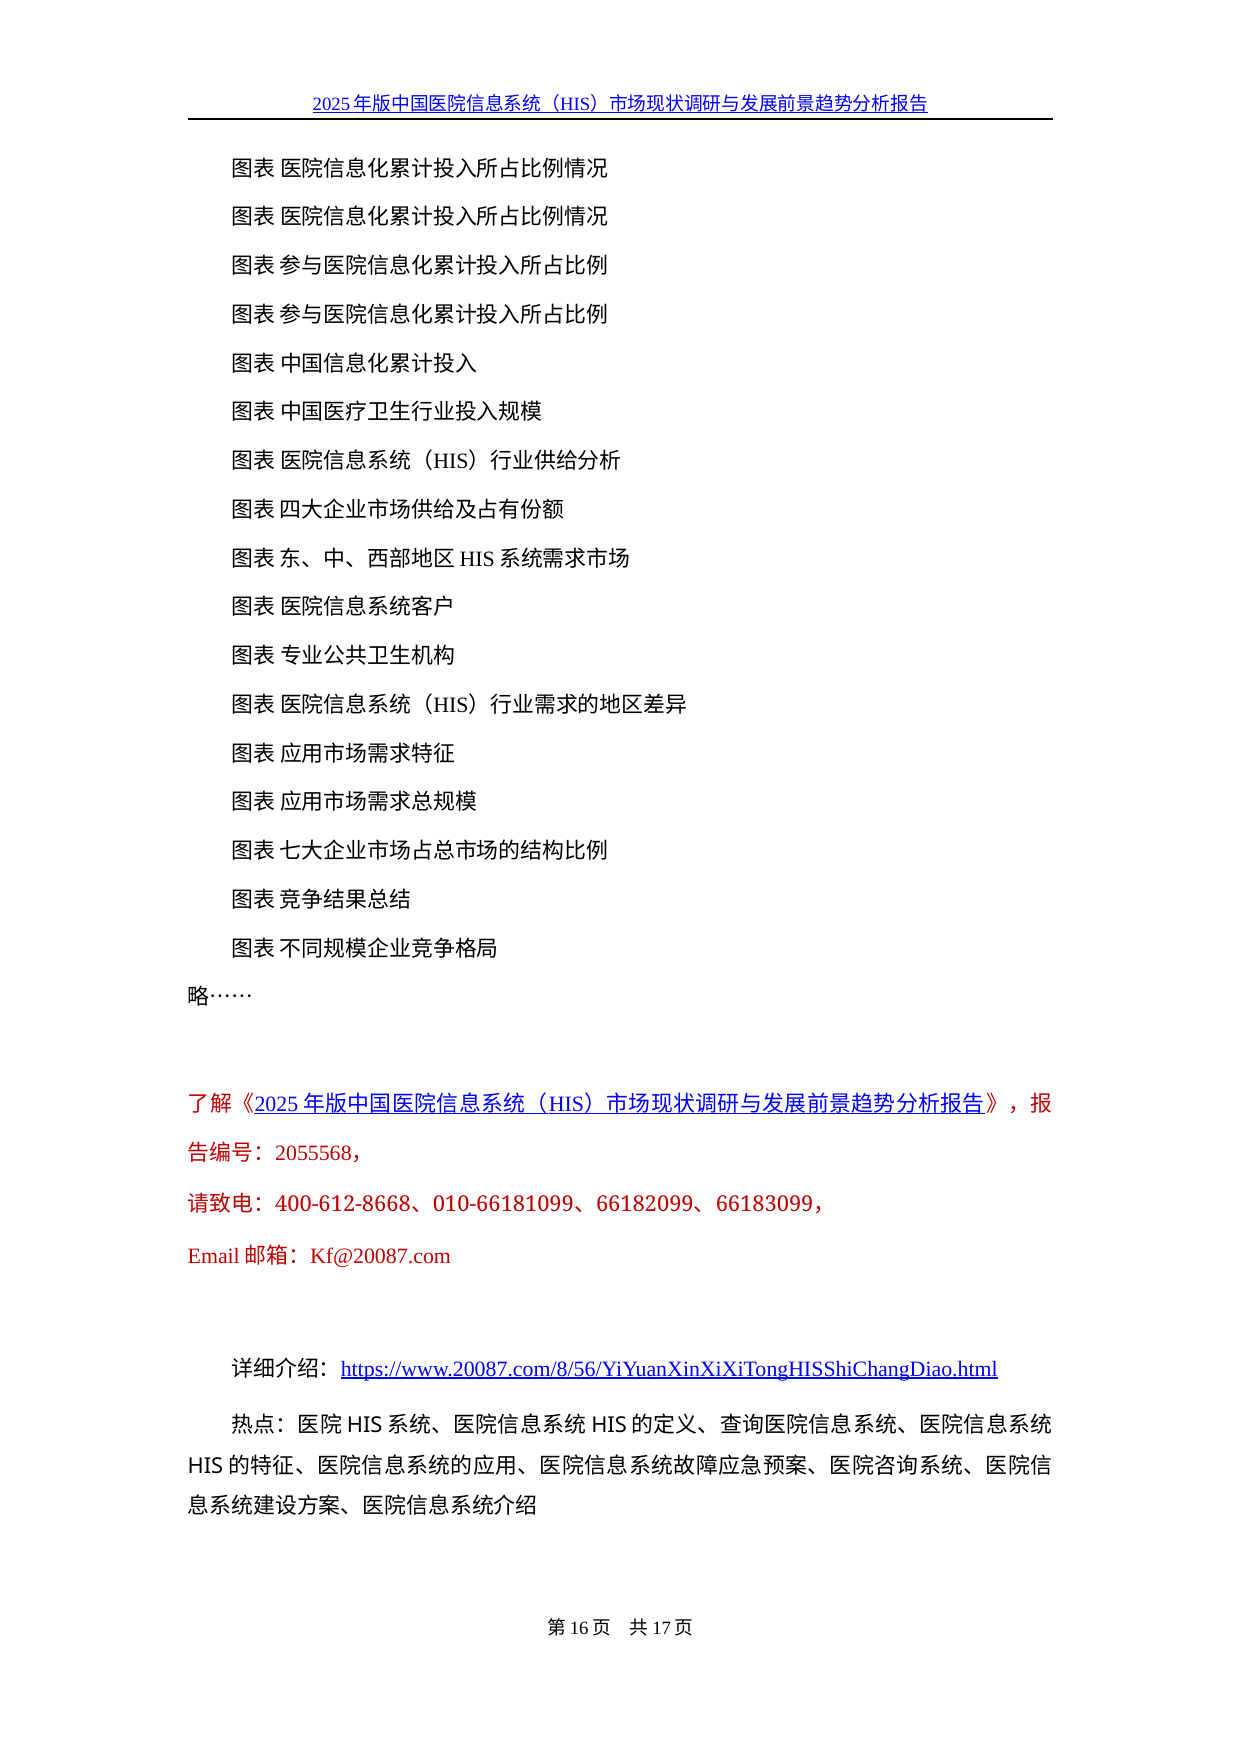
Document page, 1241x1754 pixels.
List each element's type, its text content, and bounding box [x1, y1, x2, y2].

text 了解《2025年版中国医院信息系统（HIS）市场现状调研与发展前景趋势分析报告》，报告编号：2055568， [187, 1085, 1053, 1167]
text 详细介绍：https://www.20087.com/8/56/YiYuanXinXiXiTongHISShiChangDiao.html [187, 1350, 1053, 1383]
text 请致电：400-612-8668、010-66181099、66182099、66183099， [187, 1186, 1053, 1218]
text 热点：医院HIS系统、医院信息系统HIS的定义、查询医院信息系统、医院信息系统HIS的特征、医院信息系统的应用、医院信息系统故障应急预案、医院咨询系统、医院信息系统建设方案、医院信息系统介绍 [187, 1407, 1053, 1521]
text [187, 150, 1053, 1011]
text Email邮箱：Kf@20087.com [187, 1237, 1053, 1270]
